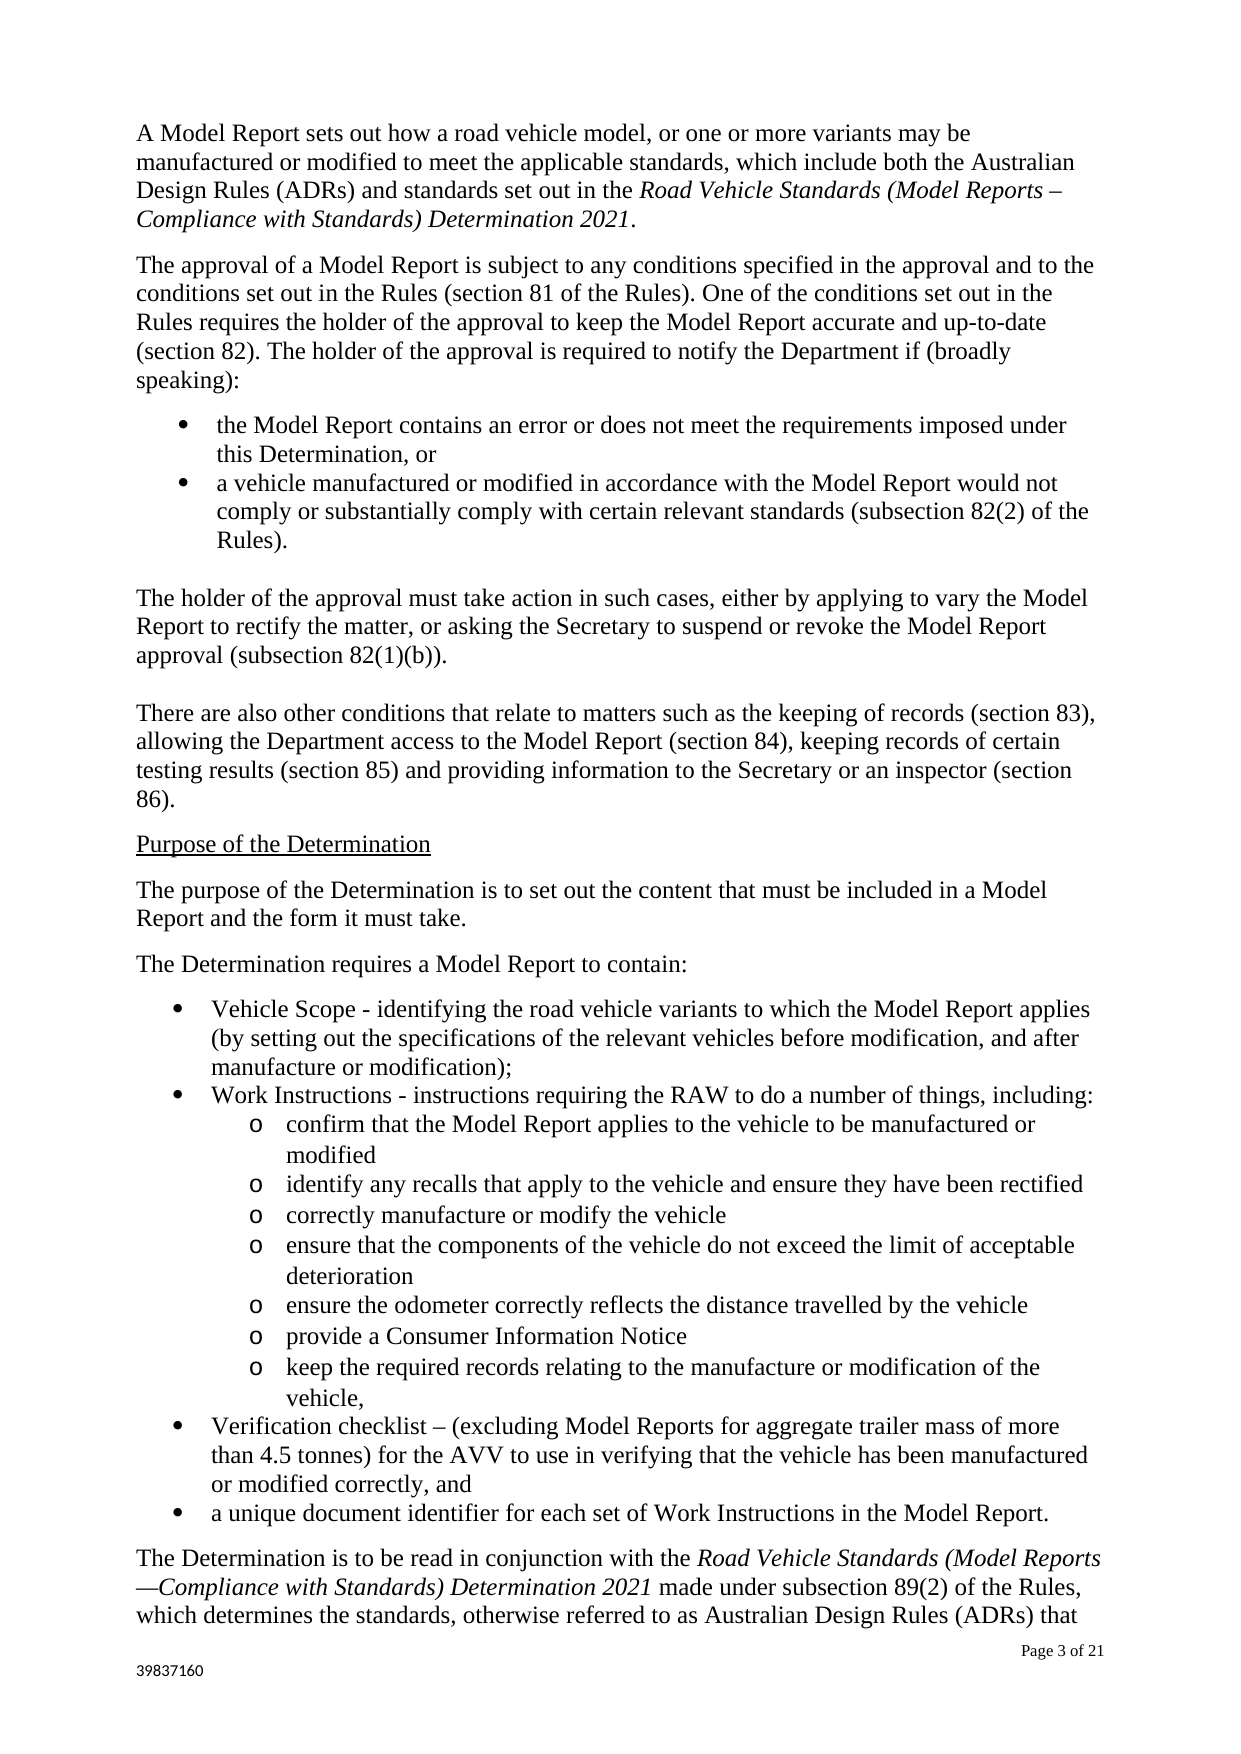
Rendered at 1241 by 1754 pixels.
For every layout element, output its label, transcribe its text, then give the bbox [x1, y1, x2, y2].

text Purpose of the Determination [136, 829, 1104, 858]
list the Model Report contains an error or does not meet the requirements imposed under this Determination, or [179, 410, 1104, 468]
list ensure that the components of the vehicle do not exceed the limit of acceptable deterioration [248, 1231, 1104, 1290]
list a vehicle manufactured or modified in accordance with the Model Report would not comply or substantially comply with certain relevant standards (subsection 82(2) of the Rules). [179, 468, 1104, 554]
list Work Instructions - instructions requiring the RAW to do a number of things, including: [173, 1081, 1104, 1109]
text A Model Report sets out how a road vehicle model, or one or more variants may be manufactured or modified to meet the applicable standards, which include both the Australian Design Rules (ADRs) and standards set out in the Road Vehicle Standards (Model Reports – Compliance with Standards) Determination 2021. [136, 118, 1104, 233]
list a unique document identifier for each set of Work Instructions in the Model Report. [173, 1498, 1104, 1526]
list Verification checklist – (excluding Model Reports for aggregate trailer mass of more than 4.5 tonnes) for the AVV to use in verifying that the vehicle has been manufactured or modified correctly, and [173, 1411, 1104, 1498]
list identify any recalls that apply to the vehicle and ensure they have been rectified [248, 1169, 1104, 1200]
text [136, 1543, 1104, 1629]
text The approval of a Model Report is subject to any conditions specified in the approval and to the conditions set out in the Rules (section 81 of the Rules). One of the conditions set out in the Rules requires the holder of the approval to keep the Model Report accurate and up-to-date (section 82). The holder of the approval is required to notify the Department if (broadly speaking): [136, 250, 1104, 393]
list Vehicle Scope - identifying the road vehicle variants to which the Model Report applies (by setting out the specifications of the relevant vehicles before modification, and after manufacture or modification); [173, 994, 1104, 1081]
list ensure the odometer correctly reflects the distance travelled by the vehicle [248, 1290, 1104, 1321]
list provide a Consumer Information Notice [248, 1321, 1104, 1352]
text The Determination requires a Model Report to contain: [136, 949, 1104, 978]
list confirm that the Model Report applies to the vehicle to be manufactured or modified [248, 1109, 1104, 1169]
list correctly manufacture or modify the vehicle [248, 1200, 1104, 1231]
list There are also other conditions that relate to matters such as the keeping of records (section 83), allowing the Department access to the Model Report (section 84), keeping records of certain testing results (section 85) and providing information to the Secretary or an inspector (section 86). [136, 698, 1104, 813]
list The holder of the approval must take action in such cases, either by applying to vary the Model Report to rectify the matter, or asking the Secretary to suspend or revoke the Model Report approval (subsection 82(1)(b)). [136, 583, 1104, 669]
text The purpose of the Determination is to set out the content that must be included in a Model Report and the form it must take. [136, 875, 1104, 932]
list keep the required records relating to the manufacture or modification of the vehicle, [248, 1352, 1104, 1411]
